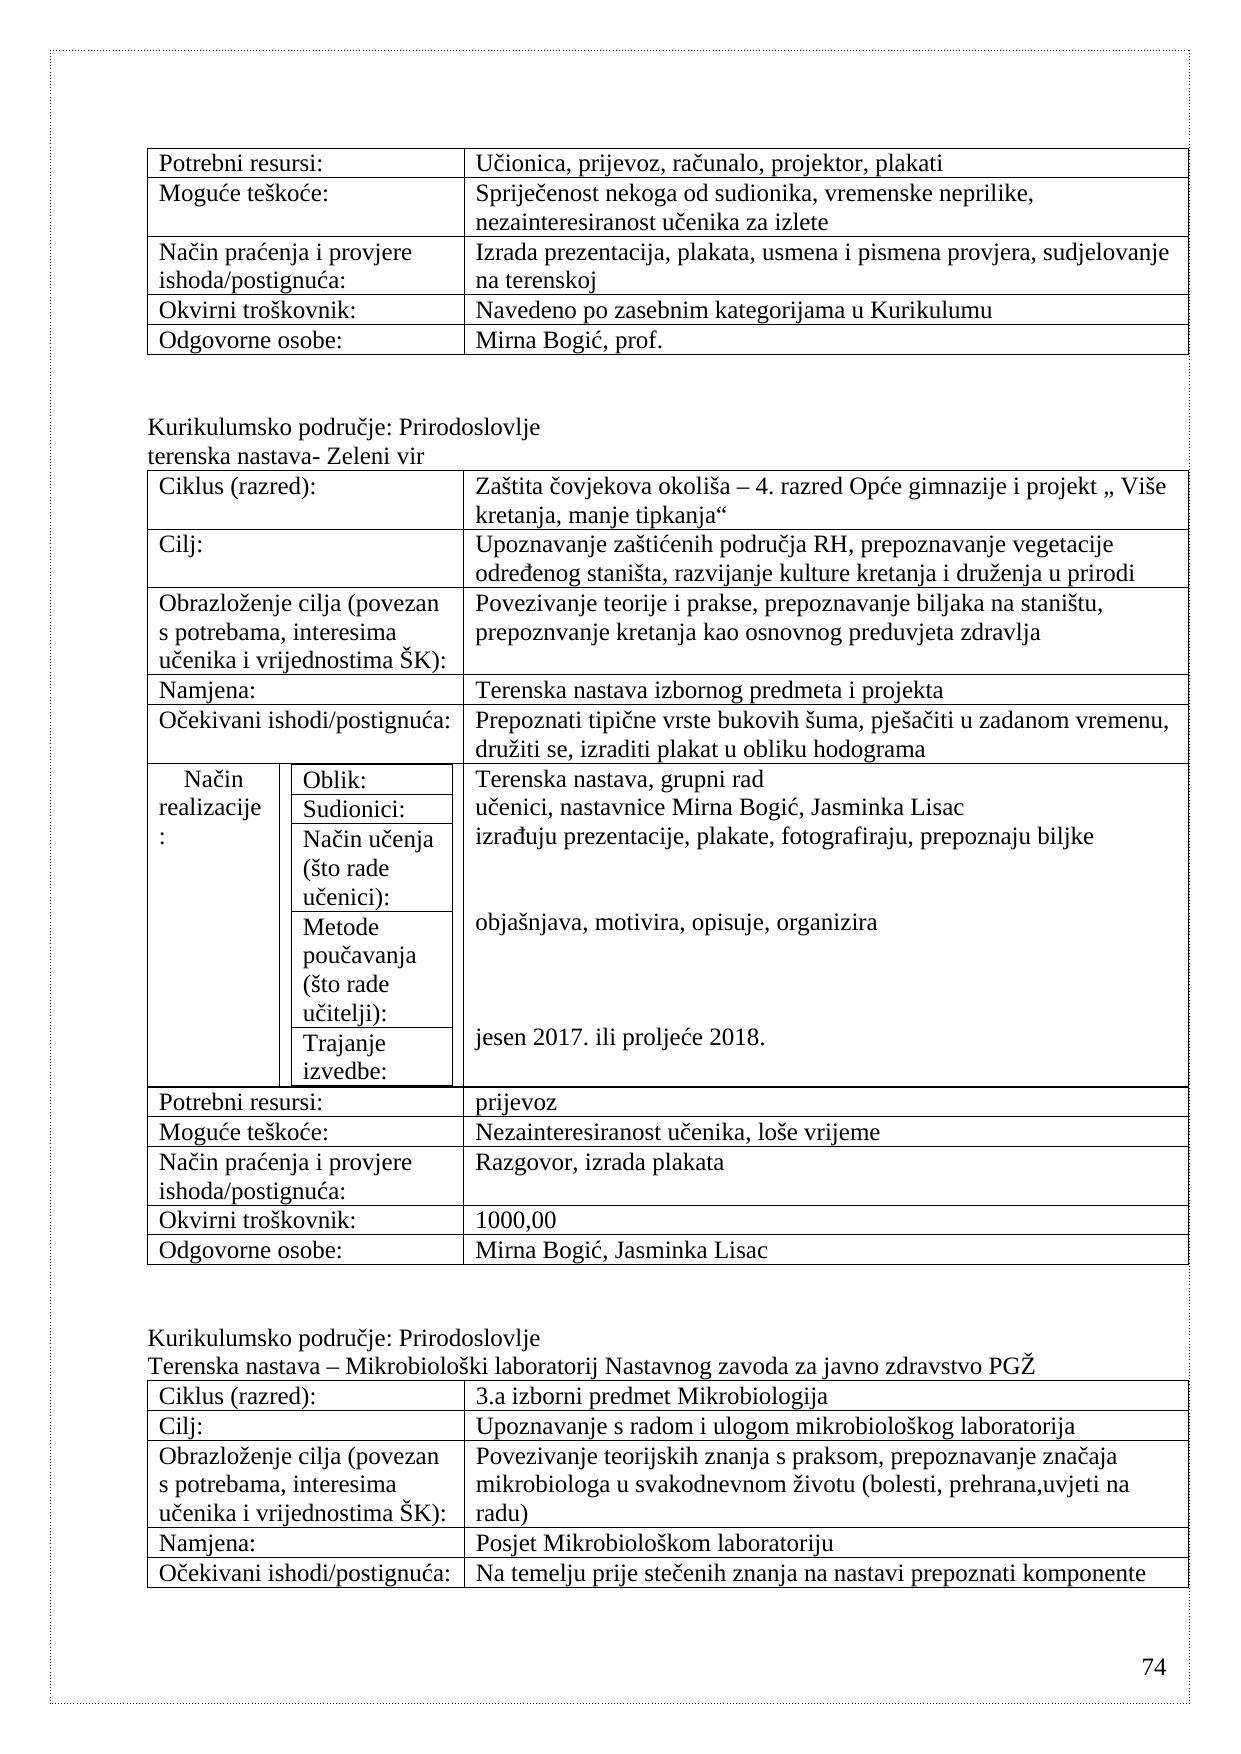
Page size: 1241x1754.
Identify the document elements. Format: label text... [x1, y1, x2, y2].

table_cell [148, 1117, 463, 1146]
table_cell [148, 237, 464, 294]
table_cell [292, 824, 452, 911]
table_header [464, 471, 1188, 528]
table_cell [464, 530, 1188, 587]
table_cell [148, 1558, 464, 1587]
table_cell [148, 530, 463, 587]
text terenska nastava- Zeleni vir [147, 441, 1167, 470]
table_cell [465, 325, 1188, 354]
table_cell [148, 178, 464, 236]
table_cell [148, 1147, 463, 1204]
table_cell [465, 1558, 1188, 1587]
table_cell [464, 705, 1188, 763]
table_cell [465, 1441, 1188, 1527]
text Kurikulumsko područje: Prirodoslovlje [147, 1323, 1167, 1351]
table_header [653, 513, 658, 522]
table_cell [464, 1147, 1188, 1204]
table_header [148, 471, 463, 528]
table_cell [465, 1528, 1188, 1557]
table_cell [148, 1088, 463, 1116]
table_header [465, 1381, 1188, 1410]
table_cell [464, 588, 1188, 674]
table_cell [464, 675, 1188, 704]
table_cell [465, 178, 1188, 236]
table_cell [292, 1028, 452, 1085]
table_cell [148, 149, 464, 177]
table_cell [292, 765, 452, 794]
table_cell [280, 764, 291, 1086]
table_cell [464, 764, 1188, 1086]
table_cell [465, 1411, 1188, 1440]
text Terenska nastava – Mikrobiološki laboratorij Nastavnog zavoda za javno zdravstvo PGŽ [147, 1351, 1167, 1380]
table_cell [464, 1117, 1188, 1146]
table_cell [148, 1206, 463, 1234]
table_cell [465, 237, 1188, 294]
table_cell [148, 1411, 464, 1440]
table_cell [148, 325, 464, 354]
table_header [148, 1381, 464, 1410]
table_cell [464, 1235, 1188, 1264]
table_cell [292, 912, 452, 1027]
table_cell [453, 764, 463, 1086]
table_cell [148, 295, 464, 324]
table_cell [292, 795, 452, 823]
text Kurikulumsko područje: Prirodoslovlje [147, 412, 1167, 441]
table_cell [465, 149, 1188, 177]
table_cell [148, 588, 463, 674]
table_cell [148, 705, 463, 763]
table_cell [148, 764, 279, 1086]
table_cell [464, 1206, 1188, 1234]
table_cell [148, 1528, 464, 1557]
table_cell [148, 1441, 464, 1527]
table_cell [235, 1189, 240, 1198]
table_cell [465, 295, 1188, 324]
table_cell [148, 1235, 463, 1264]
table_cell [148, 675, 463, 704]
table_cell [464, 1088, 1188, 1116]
